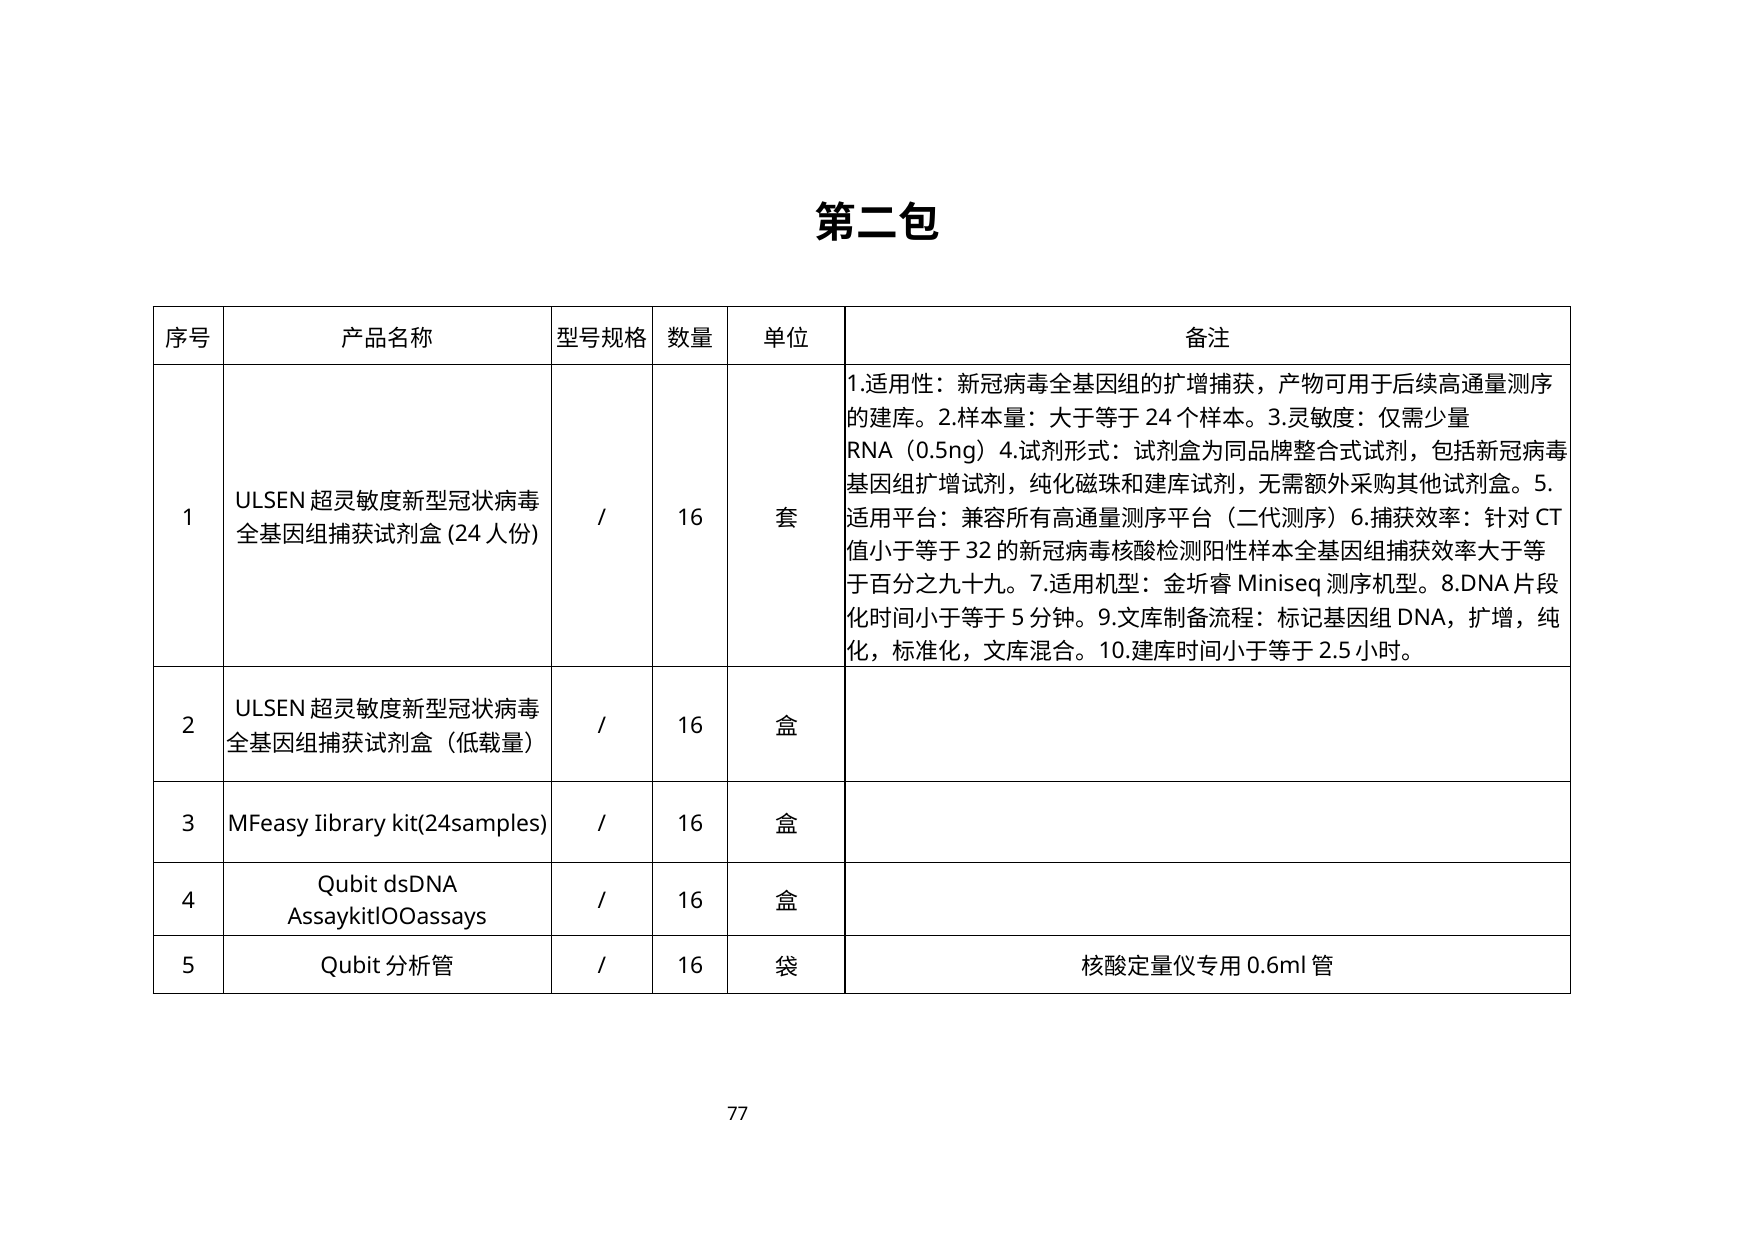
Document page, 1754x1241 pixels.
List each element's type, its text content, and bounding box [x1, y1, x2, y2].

table_cell / [552, 782, 652, 862]
table_cell ULSEN超灵敏度新型冠状病毒全基因组捕获试剂盒 (24人份) [224, 365, 551, 666]
table_header 备注 [846, 307, 1570, 364]
table_cell 盒 [728, 863, 844, 935]
table_cell Qubit dsDNA AssaykitlOOassays [224, 863, 551, 935]
table_cell 16 [653, 365, 727, 666]
table_cell / [552, 667, 652, 781]
table_cell [846, 782, 1570, 862]
table_cell 4 [154, 863, 223, 935]
table_cell MFeasy Iibrary kit(24samples) [224, 782, 551, 862]
table_cell 1 [154, 365, 223, 666]
table_cell 16 [653, 667, 727, 781]
table_cell 3 [154, 782, 223, 862]
table_cell 盒 [728, 782, 844, 862]
table_cell / [552, 863, 652, 935]
table_header 型号规格 [552, 307, 652, 364]
table_cell 5 [154, 936, 223, 993]
table_cell [846, 667, 1570, 781]
table_header 数量 [653, 307, 727, 364]
table_cell 核酸定量仪专用0.6ml管 [846, 936, 1570, 993]
table_cell 袋 [728, 936, 844, 993]
table_header 产品名称 [224, 307, 551, 364]
table_cell 2 [154, 667, 223, 781]
table_cell Qubit分析管 [224, 936, 551, 993]
text 第二包 [153, 189, 1600, 249]
table_cell 盒 [728, 667, 844, 781]
table_header 序号 [154, 307, 223, 364]
table_cell 16 [653, 782, 727, 862]
table_cell 套 [728, 365, 844, 666]
table_cell 16 [653, 863, 727, 935]
table_cell 16 [653, 936, 727, 993]
table_cell 1.适用性：新冠病毒全基因组的扩增捕获，产物可用于后续高通量测序的建库。2.样本量：大于等于24个样本。3.灵敏度：仅需少量RNA（0.5ng）4.试剂形式：试剂盒为同品牌整合式试剂，包括新冠病毒基因组扩增试剂，纯化磁珠和建库试剂，无需额外采购其他试剂盒。5.适用平台：兼容所有高通量测序平台（二代测序）6.捕获效率：针对CT值小于等于32的新冠病毒核酸检测阳性样本全基因组捕获效率大于等于百分之九十九。7.适用机型：金圻睿Miniseq测序机型。8.DNA片段化时间小于等于5分钟。9.文库制备流程：标记基因组DNA，扩增，纯化，标准化，文库混合。10.建库时间小于等于2.5小时。 [846, 365, 1570, 666]
table_header 单位 [728, 307, 844, 364]
table_cell ULSEN超灵敏度新型冠状病毒全基因组捕获试剂盒（低载量） [224, 667, 551, 781]
table_cell / [552, 365, 652, 666]
table_cell / [552, 936, 652, 993]
table_cell [846, 863, 1570, 935]
